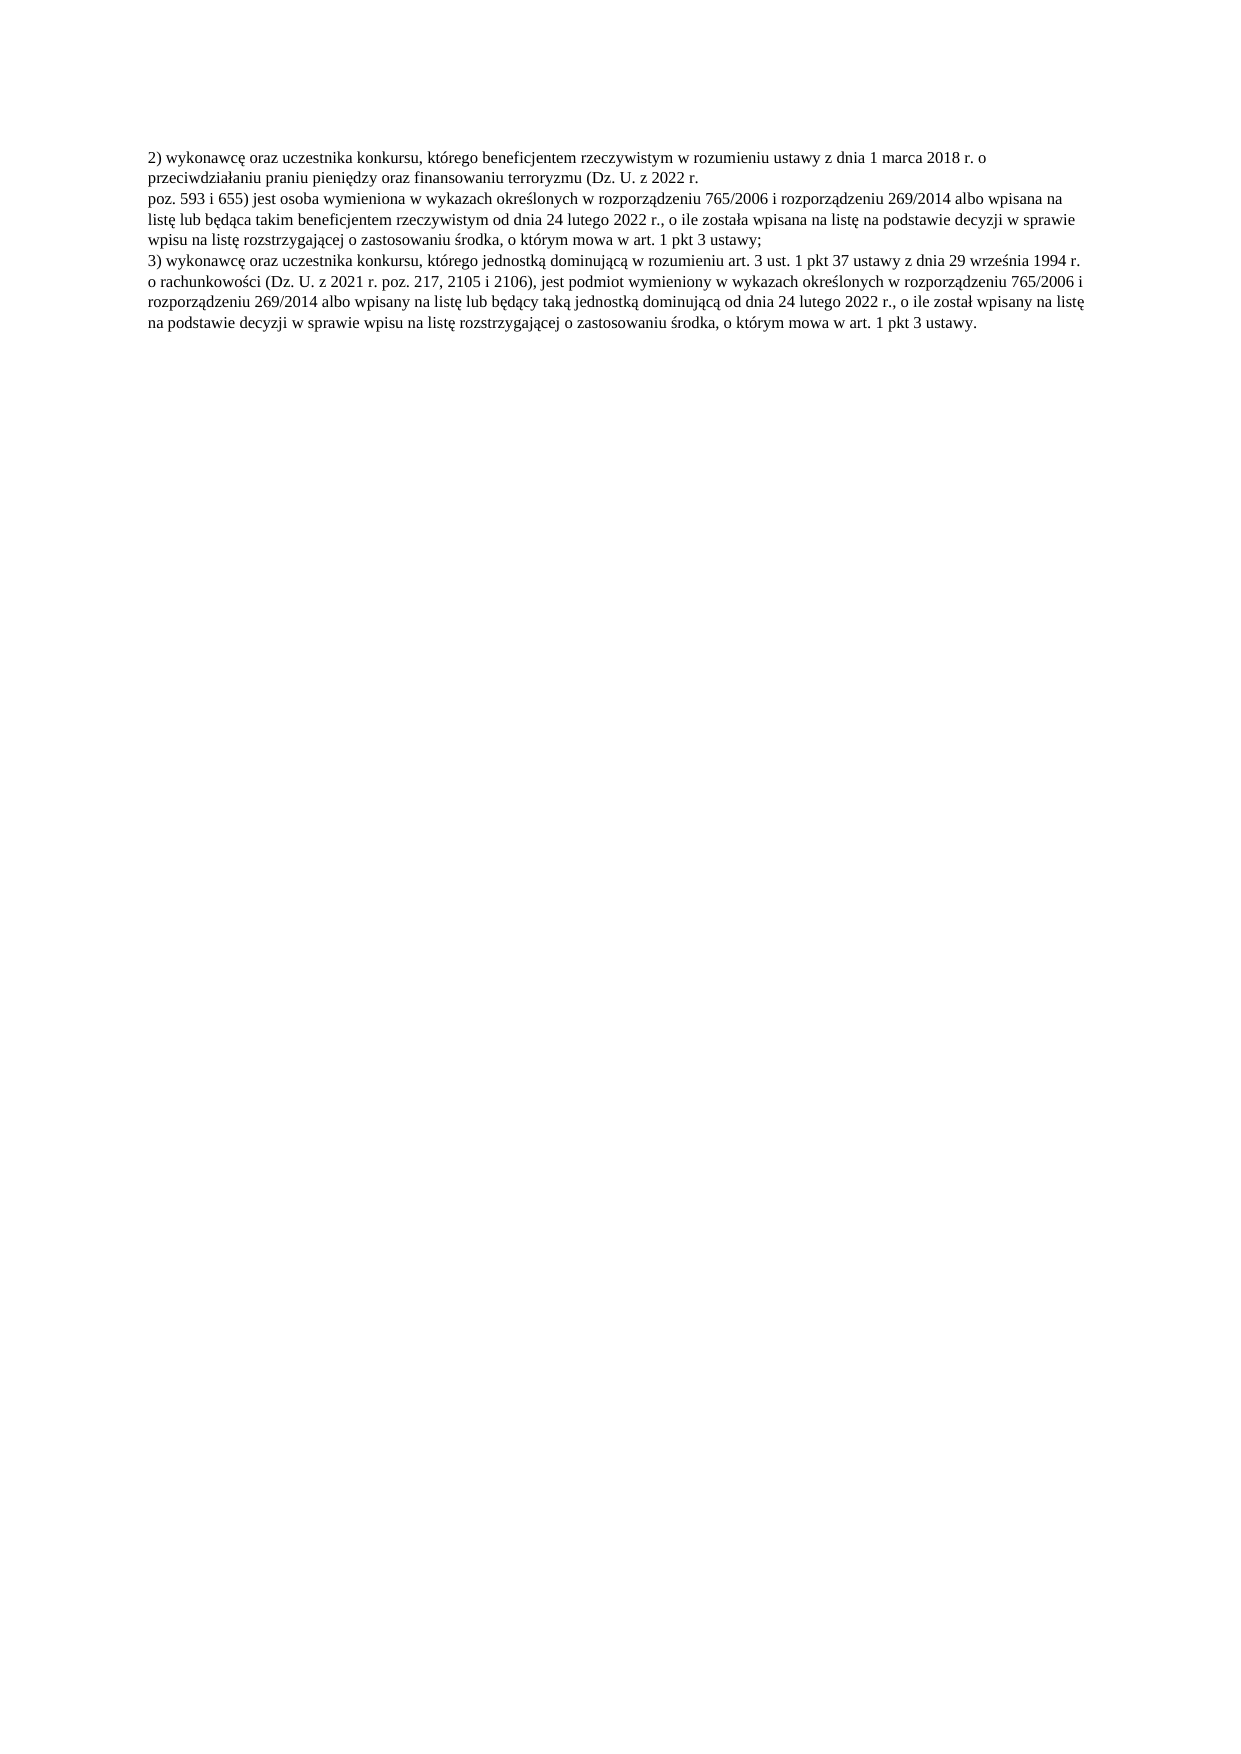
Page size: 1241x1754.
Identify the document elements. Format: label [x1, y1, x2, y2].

text [148, 148, 1093, 332]
